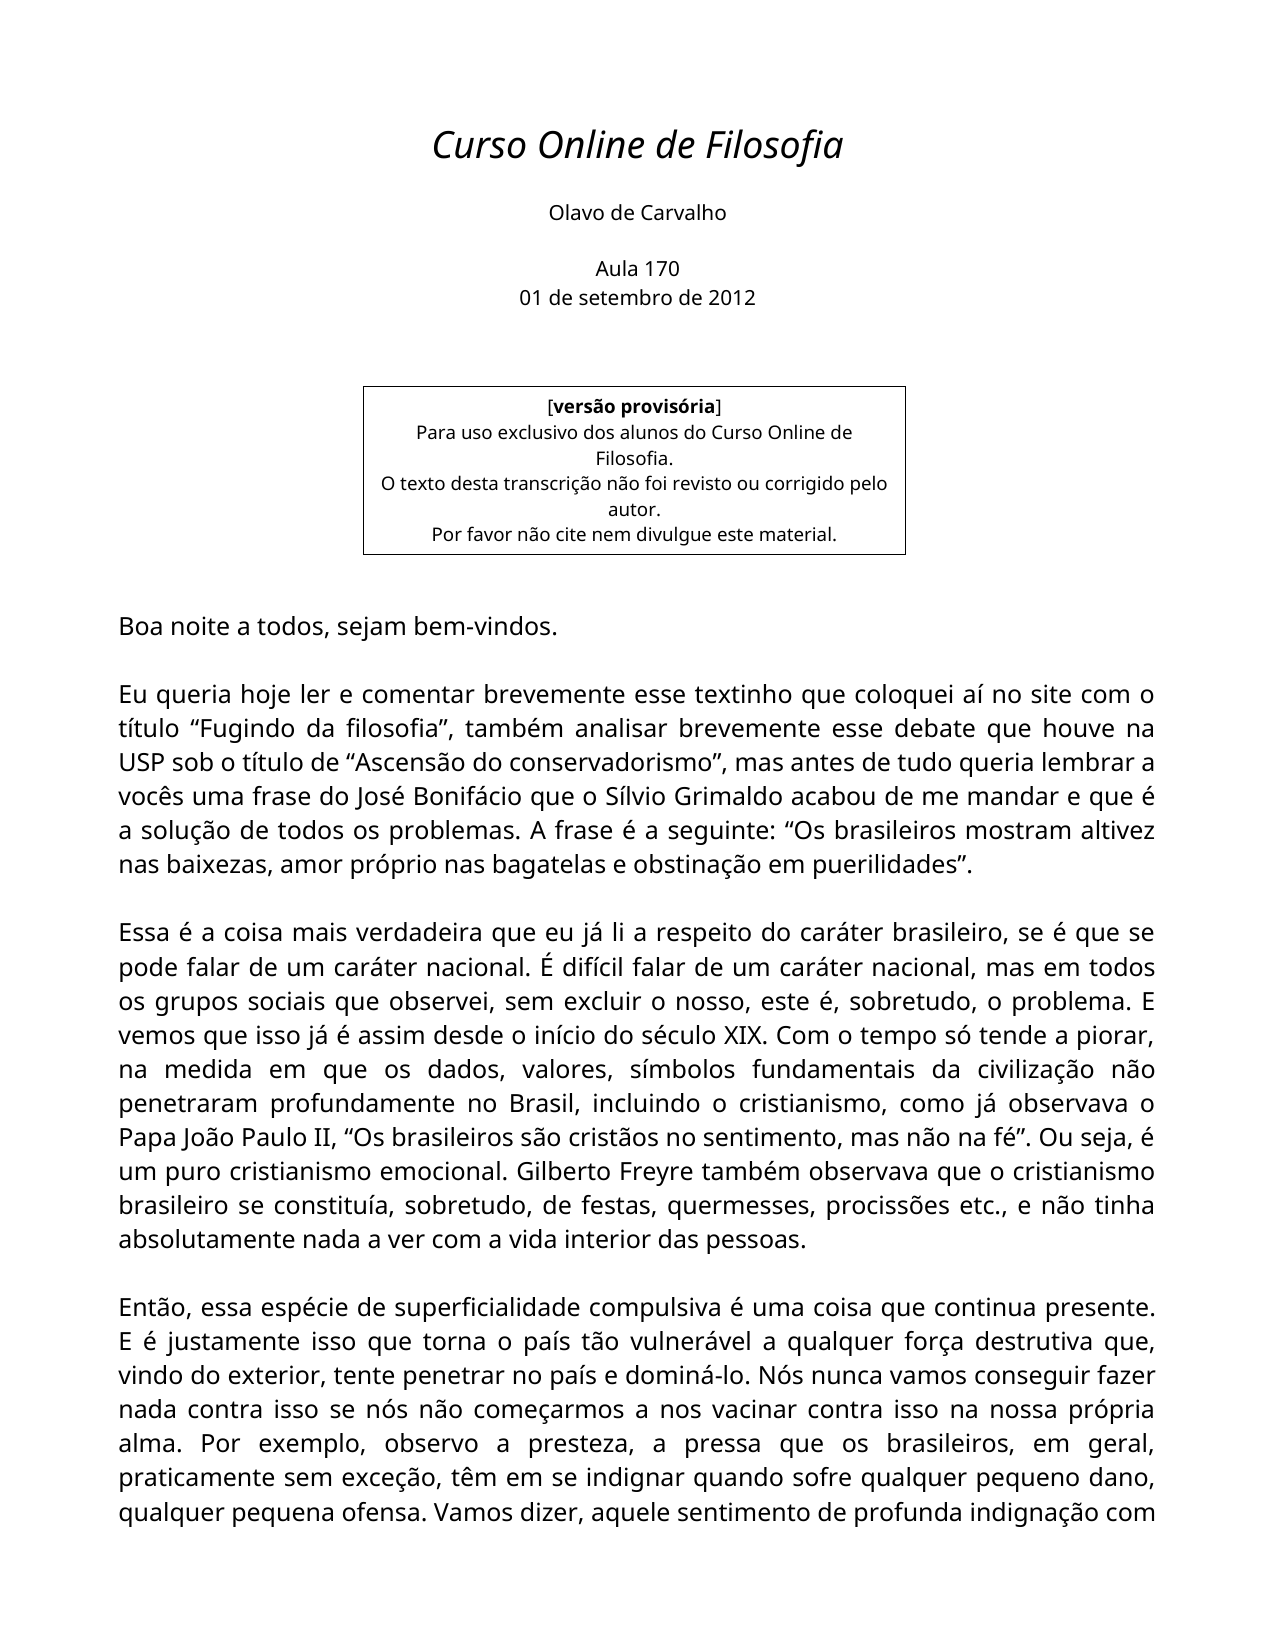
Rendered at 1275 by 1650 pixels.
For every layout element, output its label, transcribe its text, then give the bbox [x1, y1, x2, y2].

text Aula 170 [118, 254, 1157, 283]
text Curso Online de Filosofia [118, 118, 1157, 169]
text Boa noite a todos, sejam bem-vindos. [118, 608, 1157, 643]
text Essa é a coisa mais verdadeira que eu já li a respeito do caráter brasileiro, se é que se pode falar de um caráter nacional. É difícil falar de um caráter nacional, mas em todos os grupos sociais que observei, sem excluir o nosso, este é, sobretudo, o problema. E vemos que isso já é assim desde o início do século XIX. Com o tempo só tende a piorar, na medida em que os dados, valores, símbolos fundamentais da civilização não penetraram profundamente no Brasil, incluindo o cristianismo, como já observava o Papa João Paulo II, “Os brasileiros são cristãos no sentimento, mas não na fé”. Ou seja, é um puro cristianismo emocional. Gilberto Freyre também observava que o cristianismo brasileiro se constituía, sobretudo, de festas, quermesses, procissões etc., e não tinha absolutamente nada a ver com a vida interior das pessoas. [118, 915, 1157, 1256]
text 01 de setembro de 2012 [118, 283, 1157, 311]
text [118, 1290, 1157, 1528]
text Eu queria hoje ler e comentar brevemente esse textinho que coloquei aí no site com o título “Fugindo da filosofia”, também analisar brevemente esse debate que houve na USP sob o título de “Ascensão do conservadorismo”, mas antes de tudo queria lembrar a vocês uma frase do José Bonifácio que o Sílvio Grimaldo acabou de me mandar e que é a solução de todos os problemas. A frase é a seguinte: “Os brasileiros mostram altivez nas baixezas, amor próprio nas bagatelas e obstinação em puerilidades”. [118, 677, 1157, 881]
text Olavo de Carvalho [118, 198, 1157, 226]
